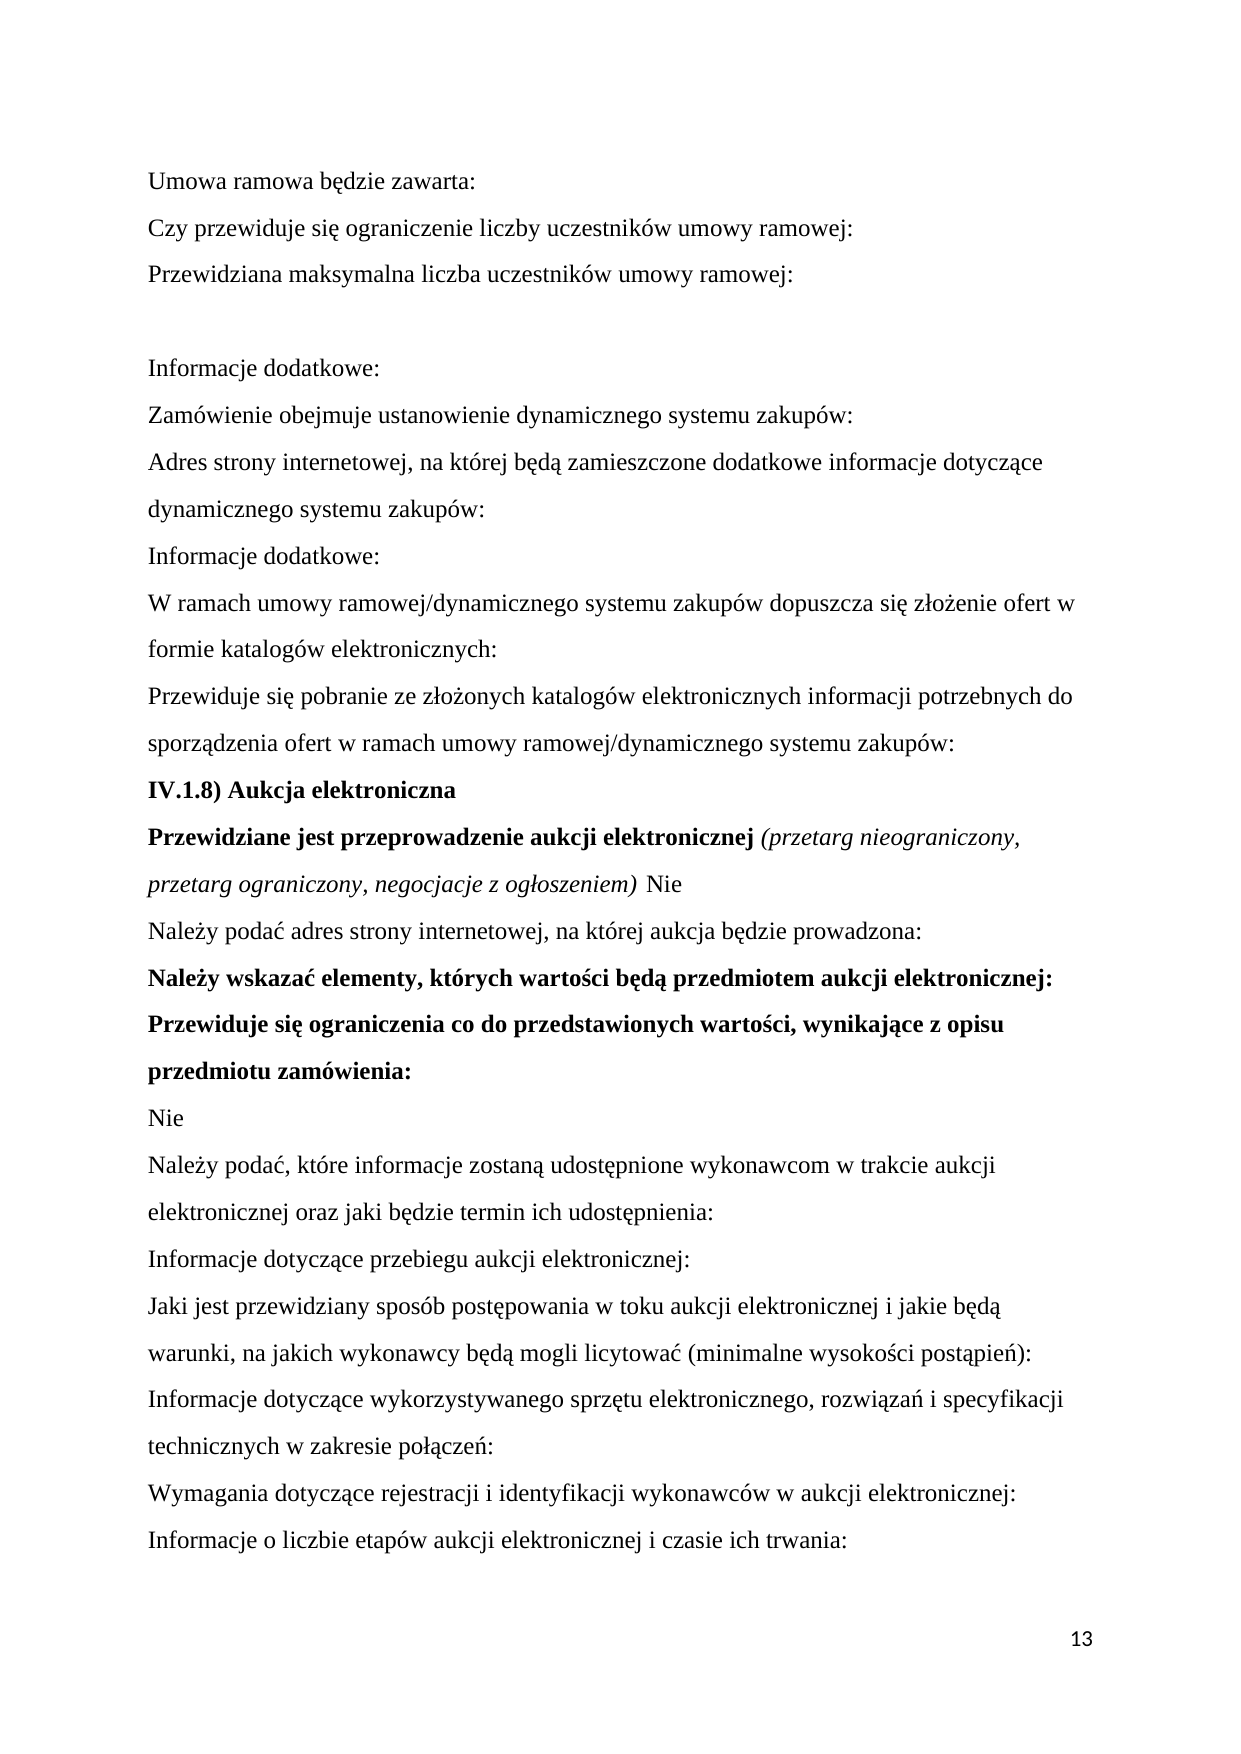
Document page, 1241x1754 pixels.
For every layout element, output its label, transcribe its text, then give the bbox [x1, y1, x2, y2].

text Umowa ramowa będzie zawarta: Czy przewiduje się ograniczenie liczby uczestników umowy ramowej: Przewidziana maksymalna liczba uczestników umowy ramowej: Informacje dodatkowe: Zamówienie obejmuje ustanowienie dynamicznego systemu zakupów: Adres strony internetowej, na której będą zamieszczone dodatkowe informacje dotyczące dynamicznego systemu zakupów: Informacje dodatkowe: W ramach umowy ramowej/dynamicznego systemu zakupów dopuszcza się złożenie ofert w formie katalogów elektronicznych: Przewiduje się pobranie ze złożonych katalogów elektronicznych informacji potrzebnych do sporządzenia ofert w ramach umowy ramowej/dynamicznego systemu zakupów: IV.1.8) Aukcja elektroniczna Przewidziane jest przeprowadzenie aukcji elektronicznej (przetarg nieograniczony, przetarg ograniczony, negocjacje z ogłoszeniem) Nie Należy podać adres strony internetowej, na której aukcja będzie prowadzona: Należy wskazać elementy, których wartości będą przedmiotem aukcji elektronicznej: Przewiduje się ograniczenia co do przedstawionych wartości, wynikające z opisu przedmiotu zamówienia: Nie Należy podać, które informacje zostaną udostępnione wykonawcom w trakcie aukcji elektronicznej oraz jaki będzie termin ich udostępnienia: Informacje dotyczące przebiegu aukcji elektronicznej: Jaki jest przewidziany sposób postępowania w toku aukcji elektronicznej i jakie będą warunki, na jakich wykonawcy będą mogli licytować (minimalne wysokości postąpień): Informacje dotyczące wykorzystywanego sprzętu elektronicznego, rozwiązań i specyfikacji technicznych w zakresie połączeń: Wymagania dotyczące rejestracji i identyfikacji wykonawców w aukcji elektronicznej: Informacje o liczbie etapów aukcji elektronicznej i czasie ich trwania: [148, 148, 1093, 1554]
